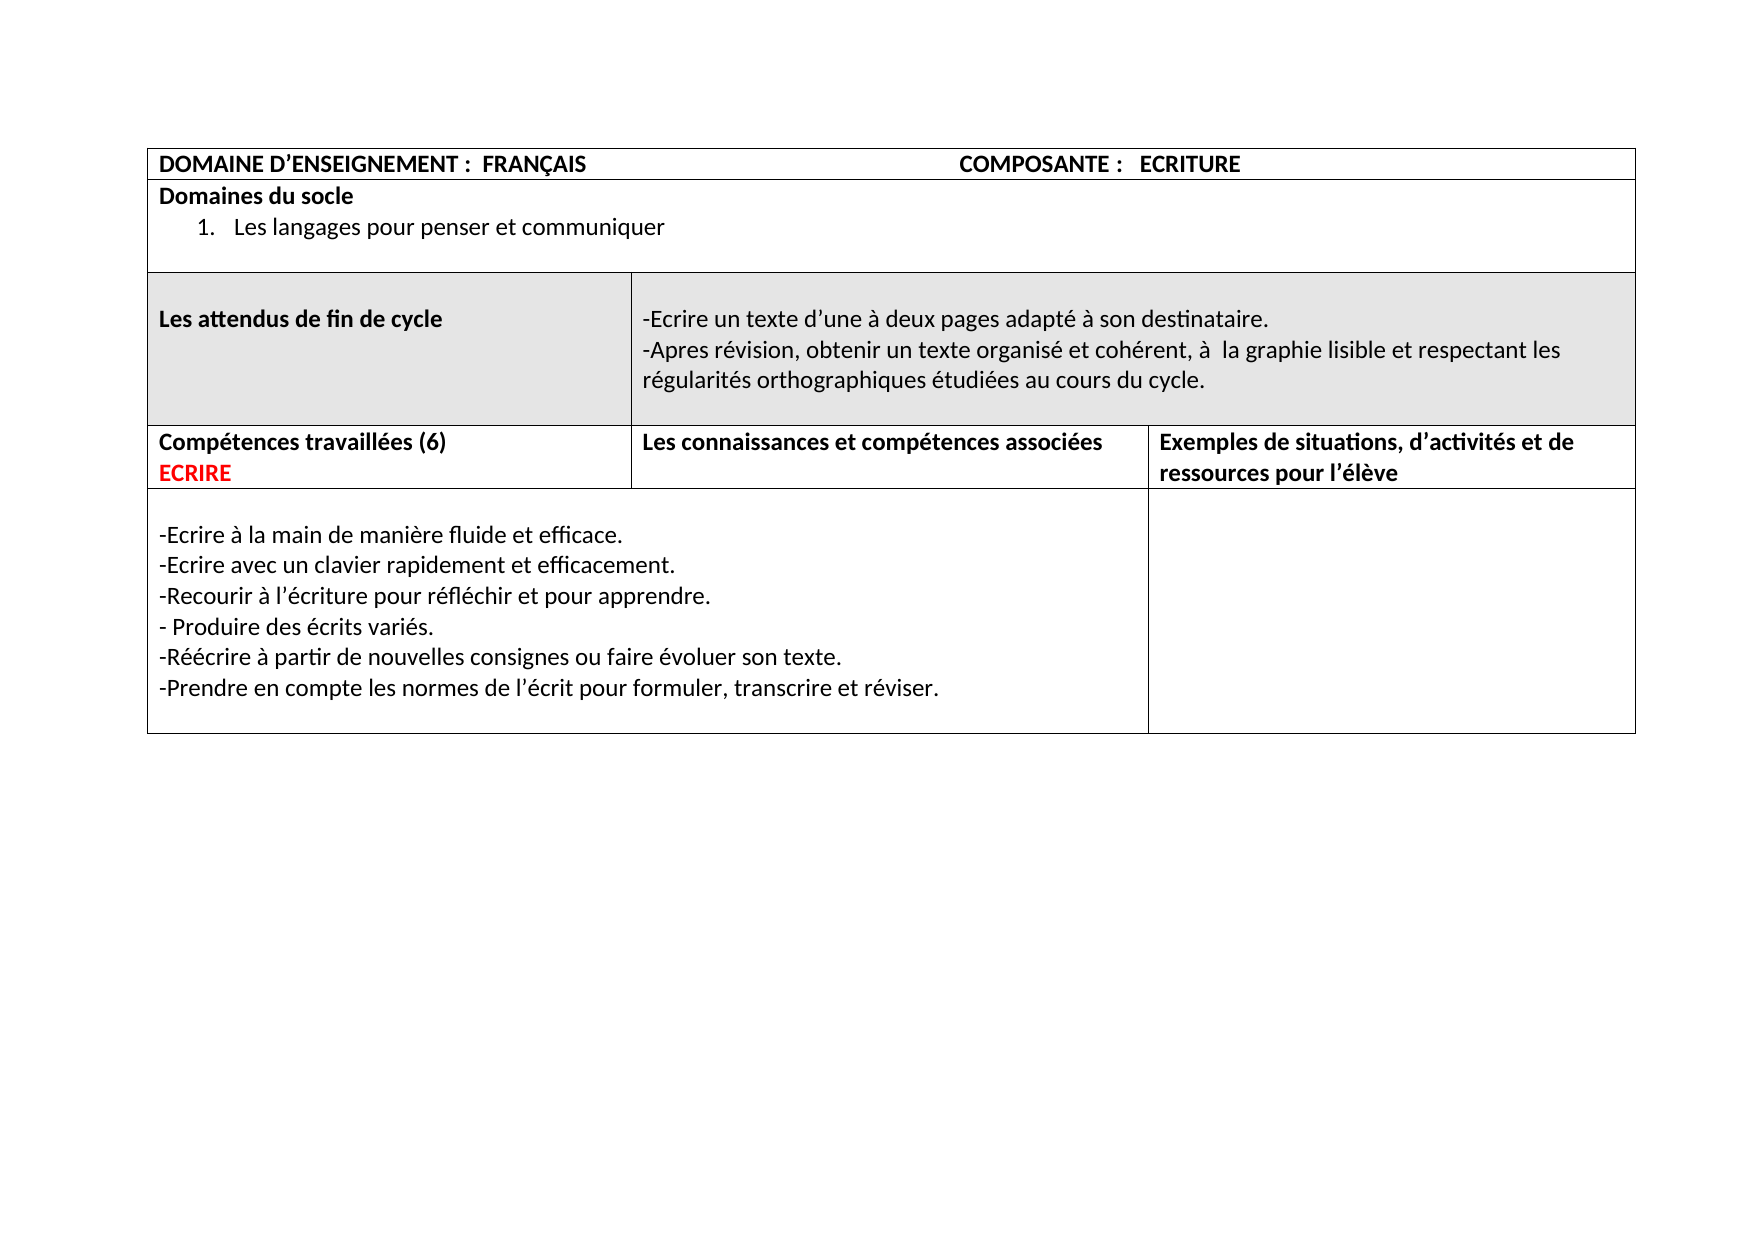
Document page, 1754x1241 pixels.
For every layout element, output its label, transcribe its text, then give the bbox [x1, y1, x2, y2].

table_cell Compétences travaillées (6) ECRIRE [148, 426, 631, 487]
table_cell Les attendus de fin de cycle [148, 273, 631, 425]
table_cell [1149, 489, 1635, 733]
table_cell Les connaissances et compétences associées [632, 426, 1148, 487]
table_cell Exemples de situations, d’activités et de ressources pour l’élève [1149, 426, 1635, 487]
table_cell -Ecrire un texte d’une à deux pages adapté à son destinataire. -Apres révision, obtenir un texte organisé et cohérent, à la graphie lisible et respectant les régularités orthographiques étudiées au cours du cycle. [632, 273, 1635, 425]
table_cell -Ecrire à la main de manière fluide et efficace. -Ecrire avec un clavier rapidement et efficacement. -Recourir à l’écriture pour réfléchir et pour apprendre. - Produire des écrits variés. -Réécrire à partir de nouvelles consignes ou faire évoluer son texte. -Prendre en compte les normes de l’écrit pour formuler, transcrire et réviser. [148, 489, 1148, 733]
table_cell Domaines du socle Les langages pour penser et communiquer [148, 180, 1635, 272]
table_header DOMAINE D’ENSEIGNEMENT : FRANÇAIS COMPOSANTE : ECRITURE [148, 149, 1635, 179]
